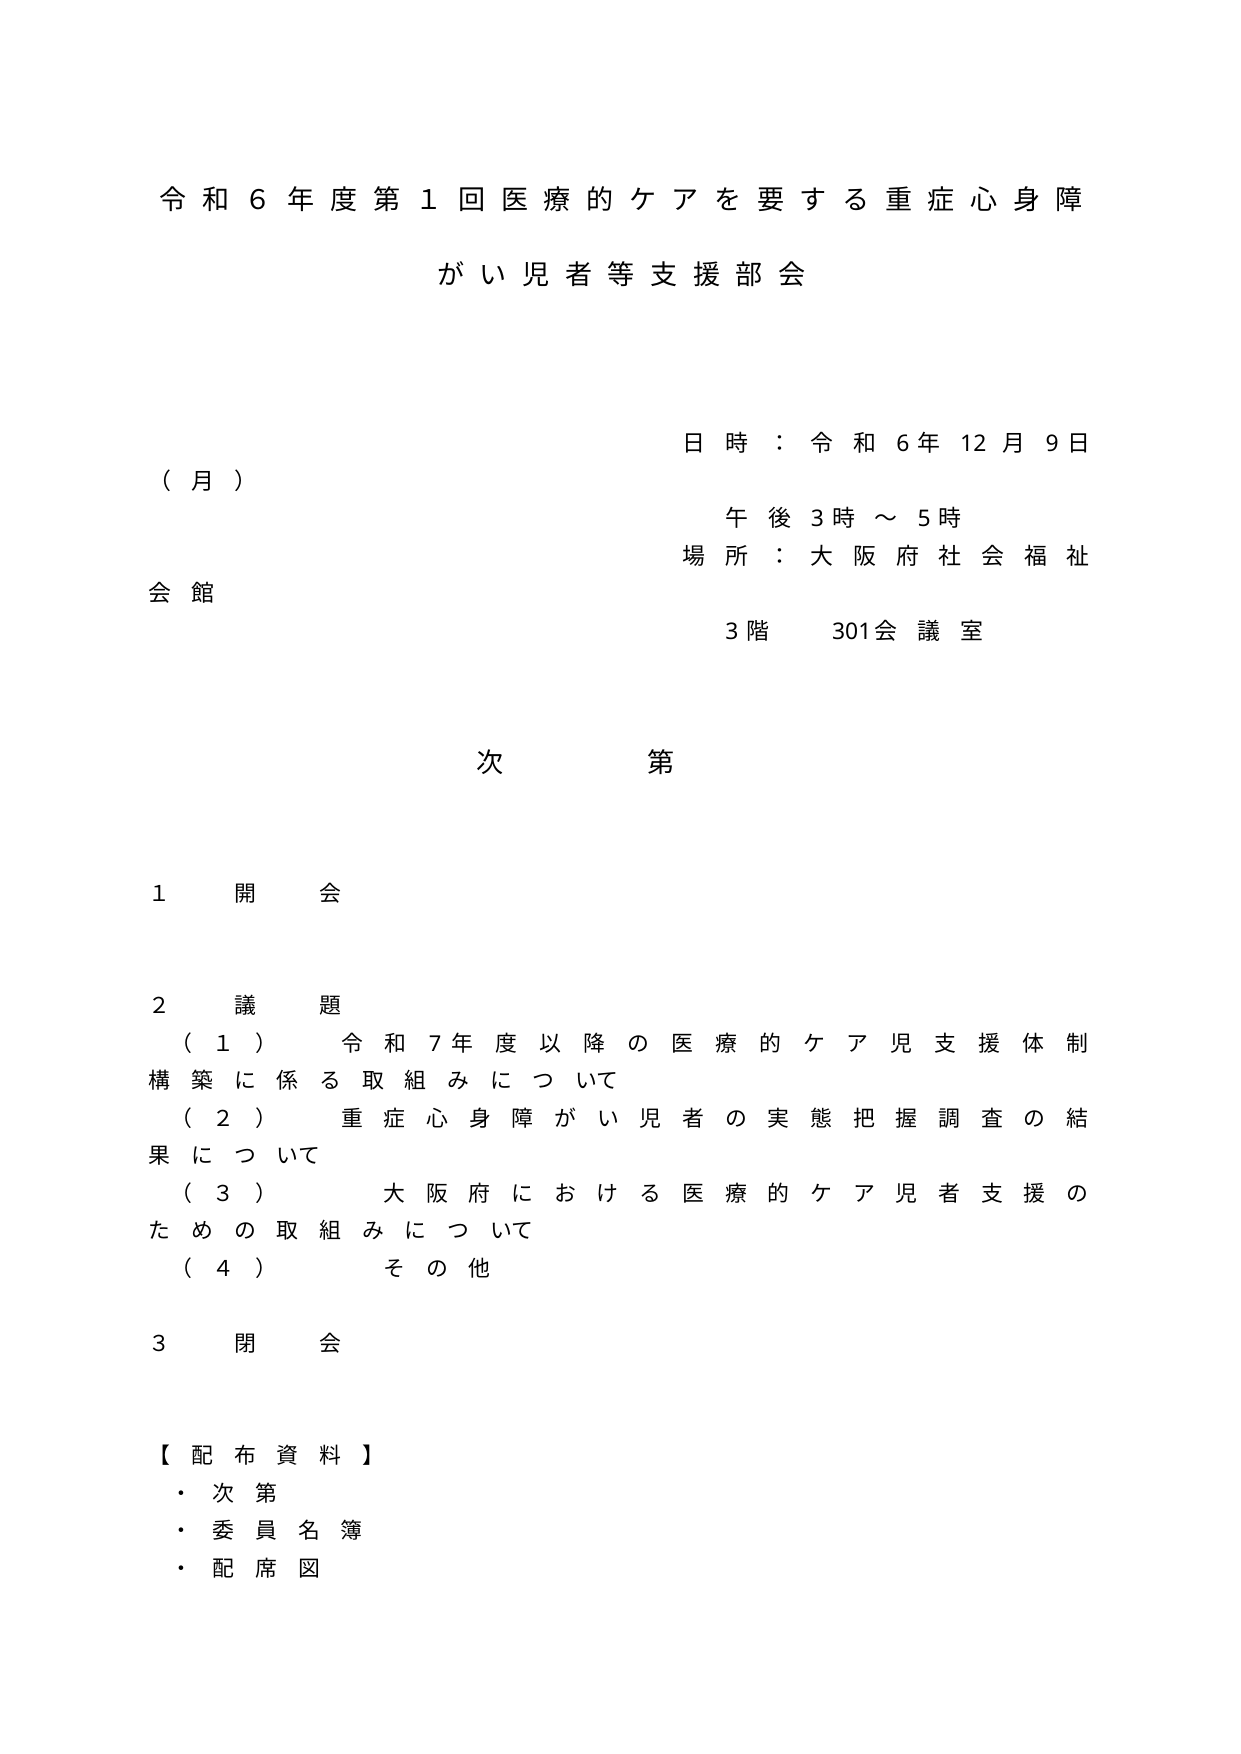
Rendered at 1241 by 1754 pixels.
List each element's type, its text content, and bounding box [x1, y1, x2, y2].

text ・委員名簿 [148, 1511, 1109, 1548]
text ・次第 [148, 1473, 1109, 1511]
text ２ 議 題 [148, 986, 1109, 1023]
text ・配席図 [148, 1548, 1109, 1586]
text 令和６年度第１回医療的ケアを要する重症心身障がい児者等支援部会 [148, 161, 1109, 311]
text １ 開 会 [148, 873, 1109, 911]
text 日時：令和6年12月9日（月） [148, 423, 1113, 498]
text （２） 重症心身障がい児者の実態把握調査の結果について [148, 1098, 1109, 1173]
text ３ 閉 会 [148, 1323, 1109, 1361]
text 3階 301会議室 [148, 611, 1113, 648]
text 午後3時～5時 [148, 498, 1113, 536]
text （１） 令和7年度以降の医療的ケア児支援体制構築に係る取組みについて [148, 1023, 1109, 1098]
text 【配布資料】 [148, 1436, 1109, 1473]
text 次 第 [148, 723, 1018, 798]
text 場所：大阪府社会福祉会館 [148, 536, 1113, 611]
text （４） その他 [148, 1248, 1109, 1286]
text （３） 大阪府における医療的ケア児者支援のための取組みについて [148, 1173, 1109, 1248]
